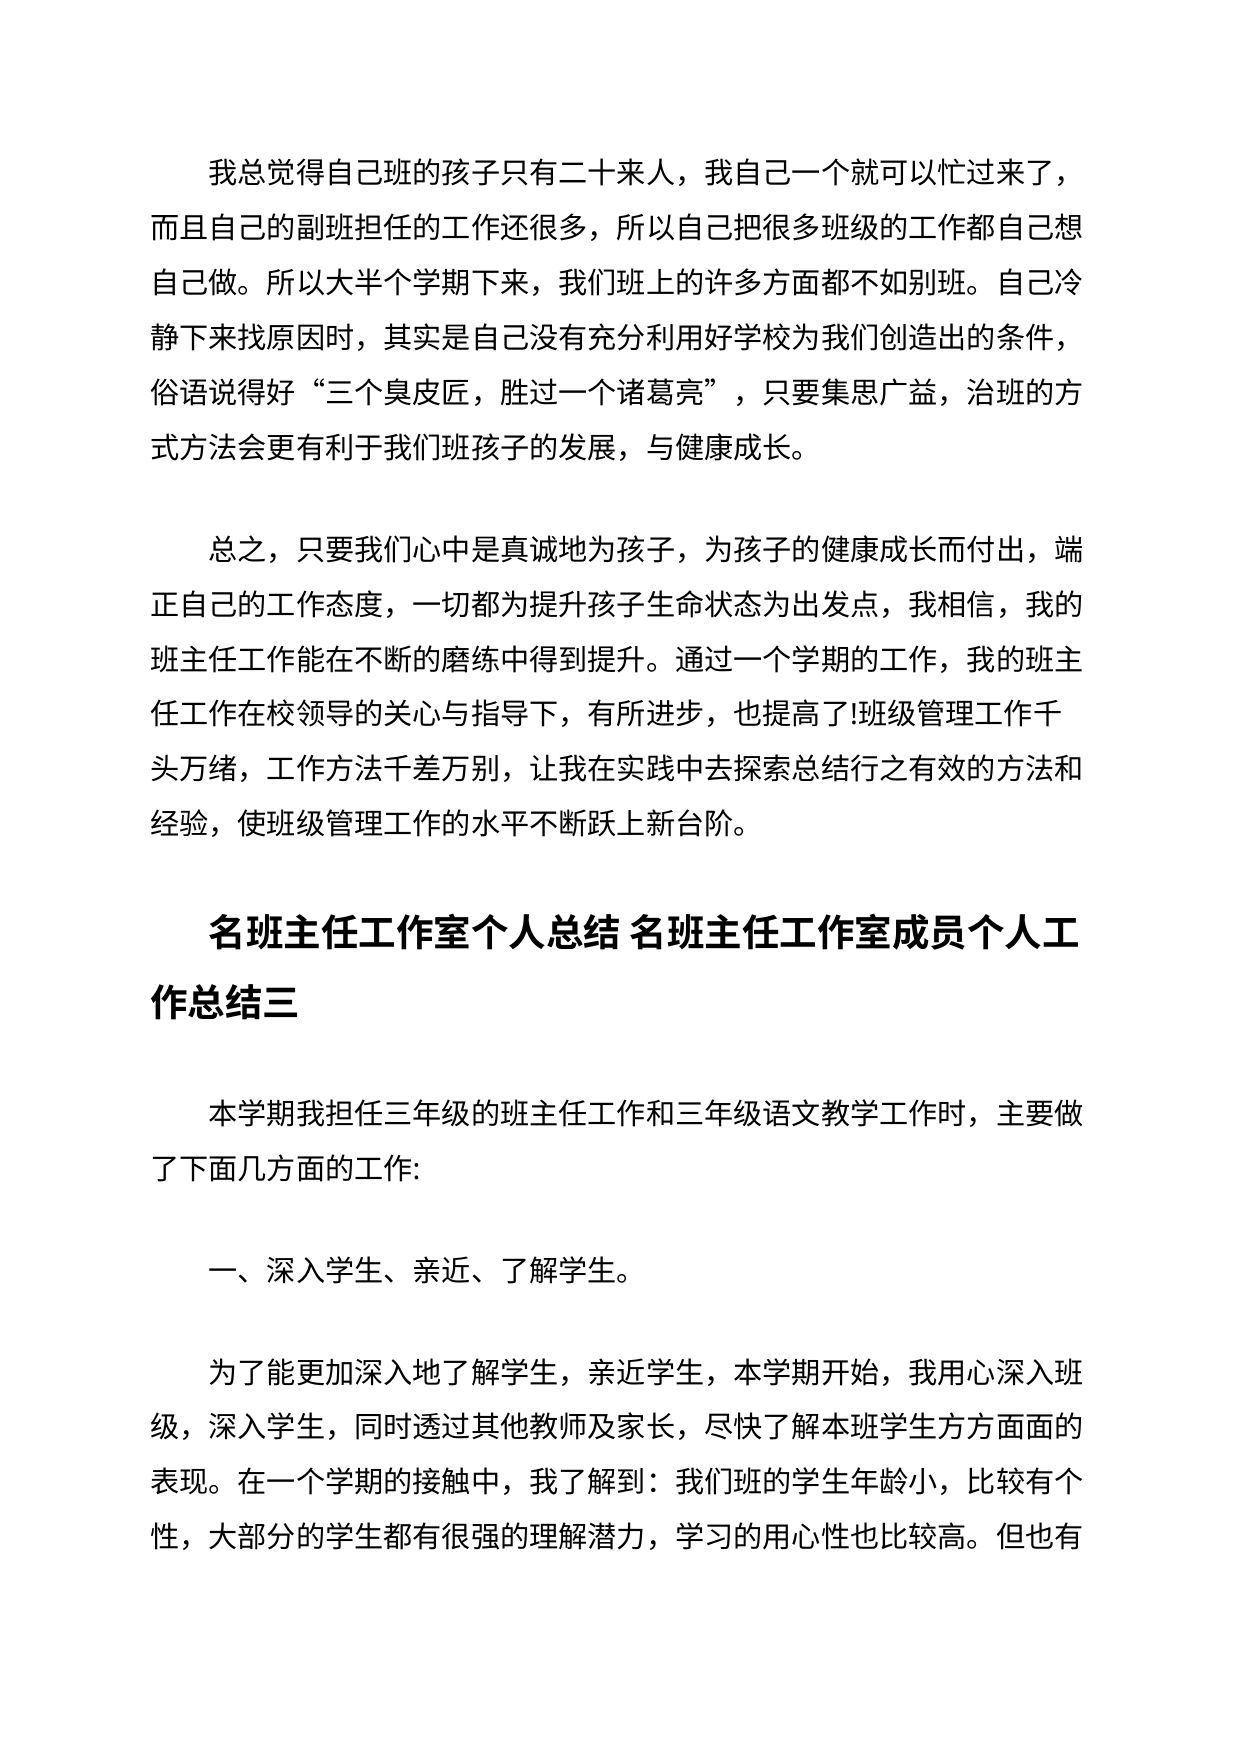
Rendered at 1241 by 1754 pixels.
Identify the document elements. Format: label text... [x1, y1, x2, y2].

text 总之，只要我们心中是真诚地为孩子，为孩子的健康成长而付出，端正自己的工作态度，一切都为提升孩子生命状态为出发点，我相信，我的班主任工作能在不断的磨练中得到提升。通过一个学期的工作，我的班主任工作在校领导的关心与指导下，有所进步，也提高了!班级管理工作千头万绪，工作方法千差万别，让我在实践中去探索总结行之有效的方法和经验，使班级管理工作的水平不断跃上新台阶。 [150, 526, 1090, 843]
text 本学期我担任三年级的班主任工作和三年级语文教学工作时，主要做了下面几方面的工作: [150, 1091, 1090, 1188]
text 一、深入学生、亲近、了解学生。 [150, 1247, 1090, 1290]
text 名班主任工作室个人总结 名班主任工作室成员个人工作总结三 [150, 903, 1090, 1027]
text 我总觉得自己班的孩子只有二十来人，我自己一个就可以忙过来了，而且自己的副班担任的工作还很多，所以自己把很多班级的工作都自己想自己做。所以大半个学期下来，我们班上的许多方面都不如别班。自己冷静下来找原因时，其实是自己没有充分利用好学校为我们创造出的条件，俗语说得好“三个臭皮匠，胜过一个诸葛亮”，只要集思广益，治班的方式方法会更有利于我们班孩子的发展，与健康成长。 [150, 150, 1090, 467]
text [150, 1349, 1090, 1556]
